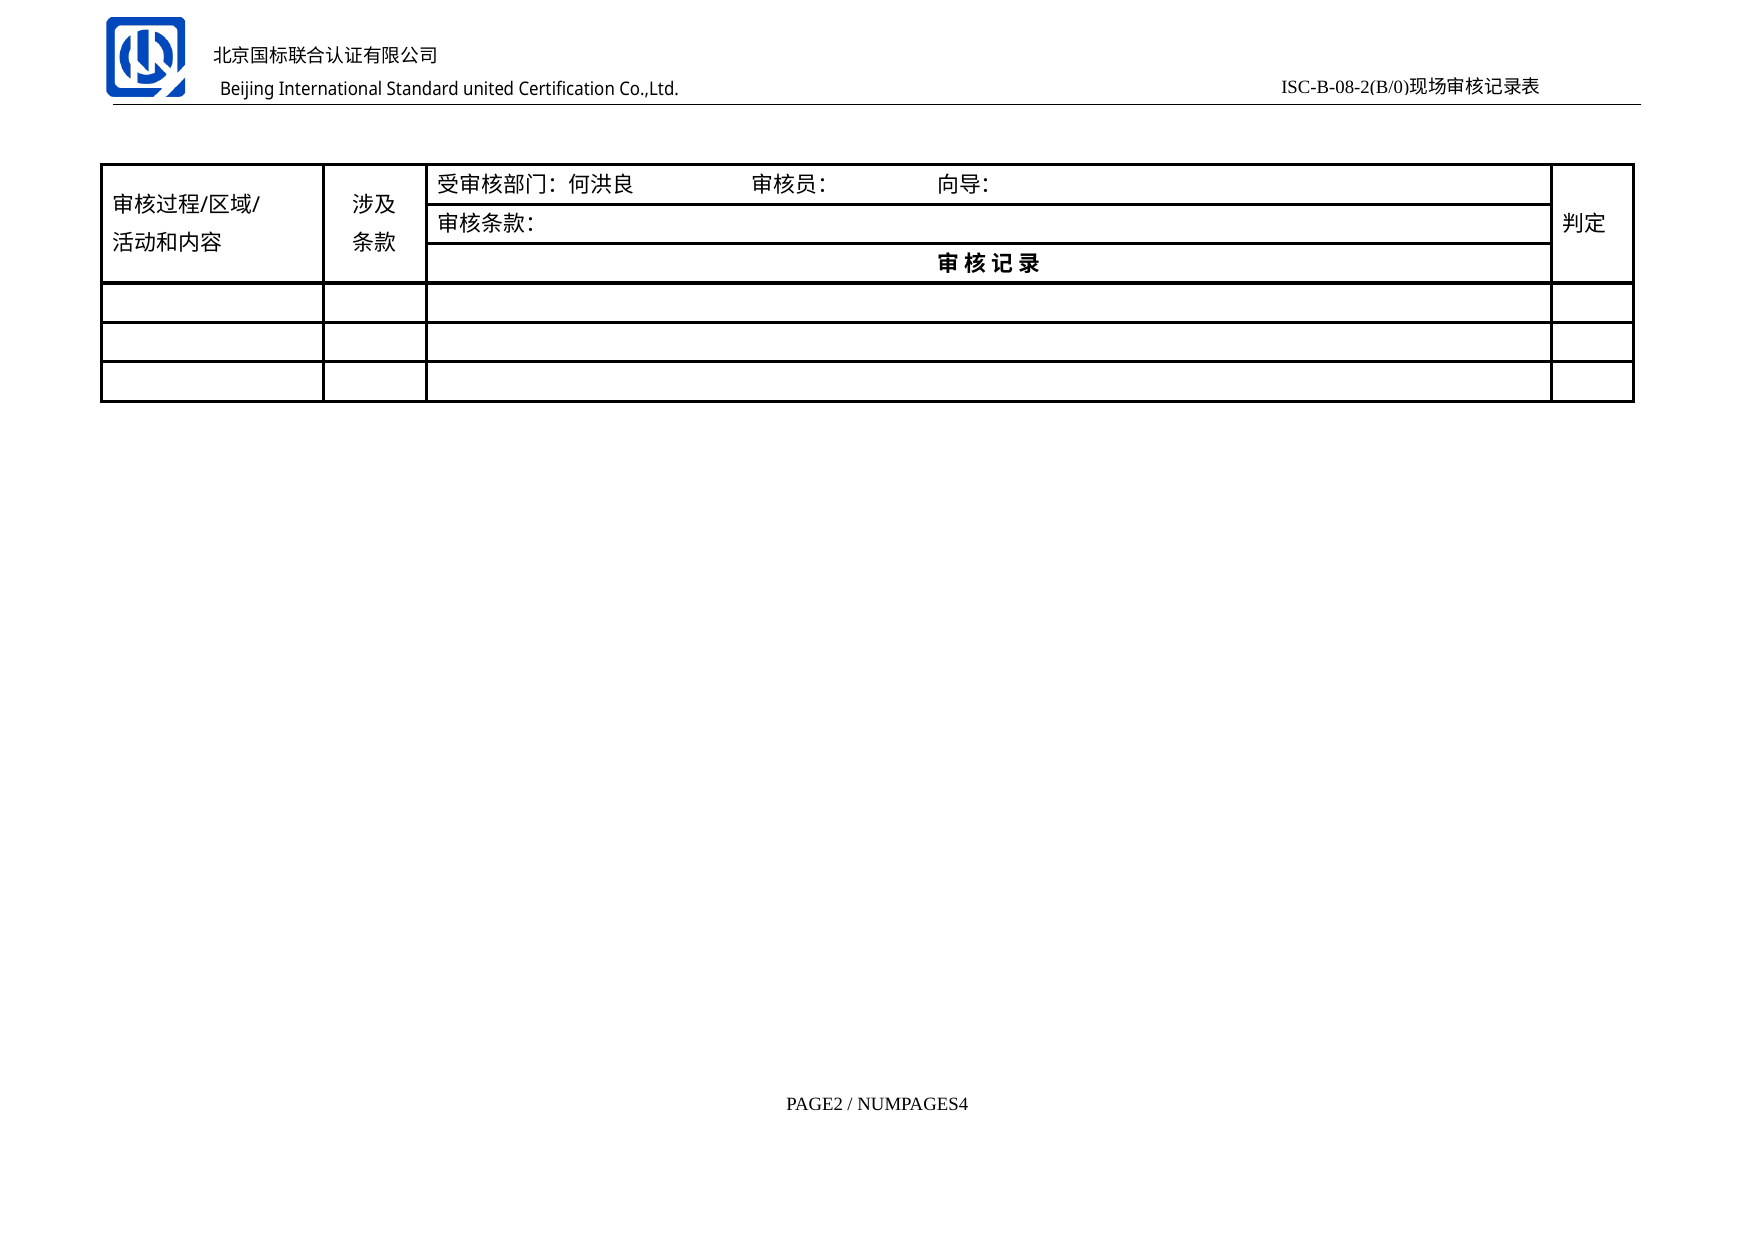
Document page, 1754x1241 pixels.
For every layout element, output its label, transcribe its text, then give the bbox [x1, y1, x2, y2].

table_cell [428, 285, 1550, 321]
table_cell [325, 324, 425, 360]
table_cell 审 核 记 录 [428, 245, 1550, 281]
table_header 审核过程/区域/ 活动和内容 [103, 166, 322, 281]
table_cell [428, 324, 1550, 360]
table_cell [325, 363, 425, 399]
table_cell [428, 363, 1550, 399]
picture [106, 17, 186, 97]
table_cell [325, 285, 425, 321]
table_header 受审核部门：何洪良 审核员： 向导： [428, 166, 1550, 203]
table_cell [1553, 285, 1632, 321]
table_cell [1553, 363, 1632, 399]
table_cell [103, 363, 322, 399]
table_header 判定 [1553, 166, 1632, 281]
table_cell [103, 324, 322, 360]
table_cell 审核条款： [428, 206, 1550, 242]
table_cell [103, 285, 322, 321]
table_cell [1553, 324, 1632, 360]
table_header 涉及 条款 [325, 166, 425, 281]
